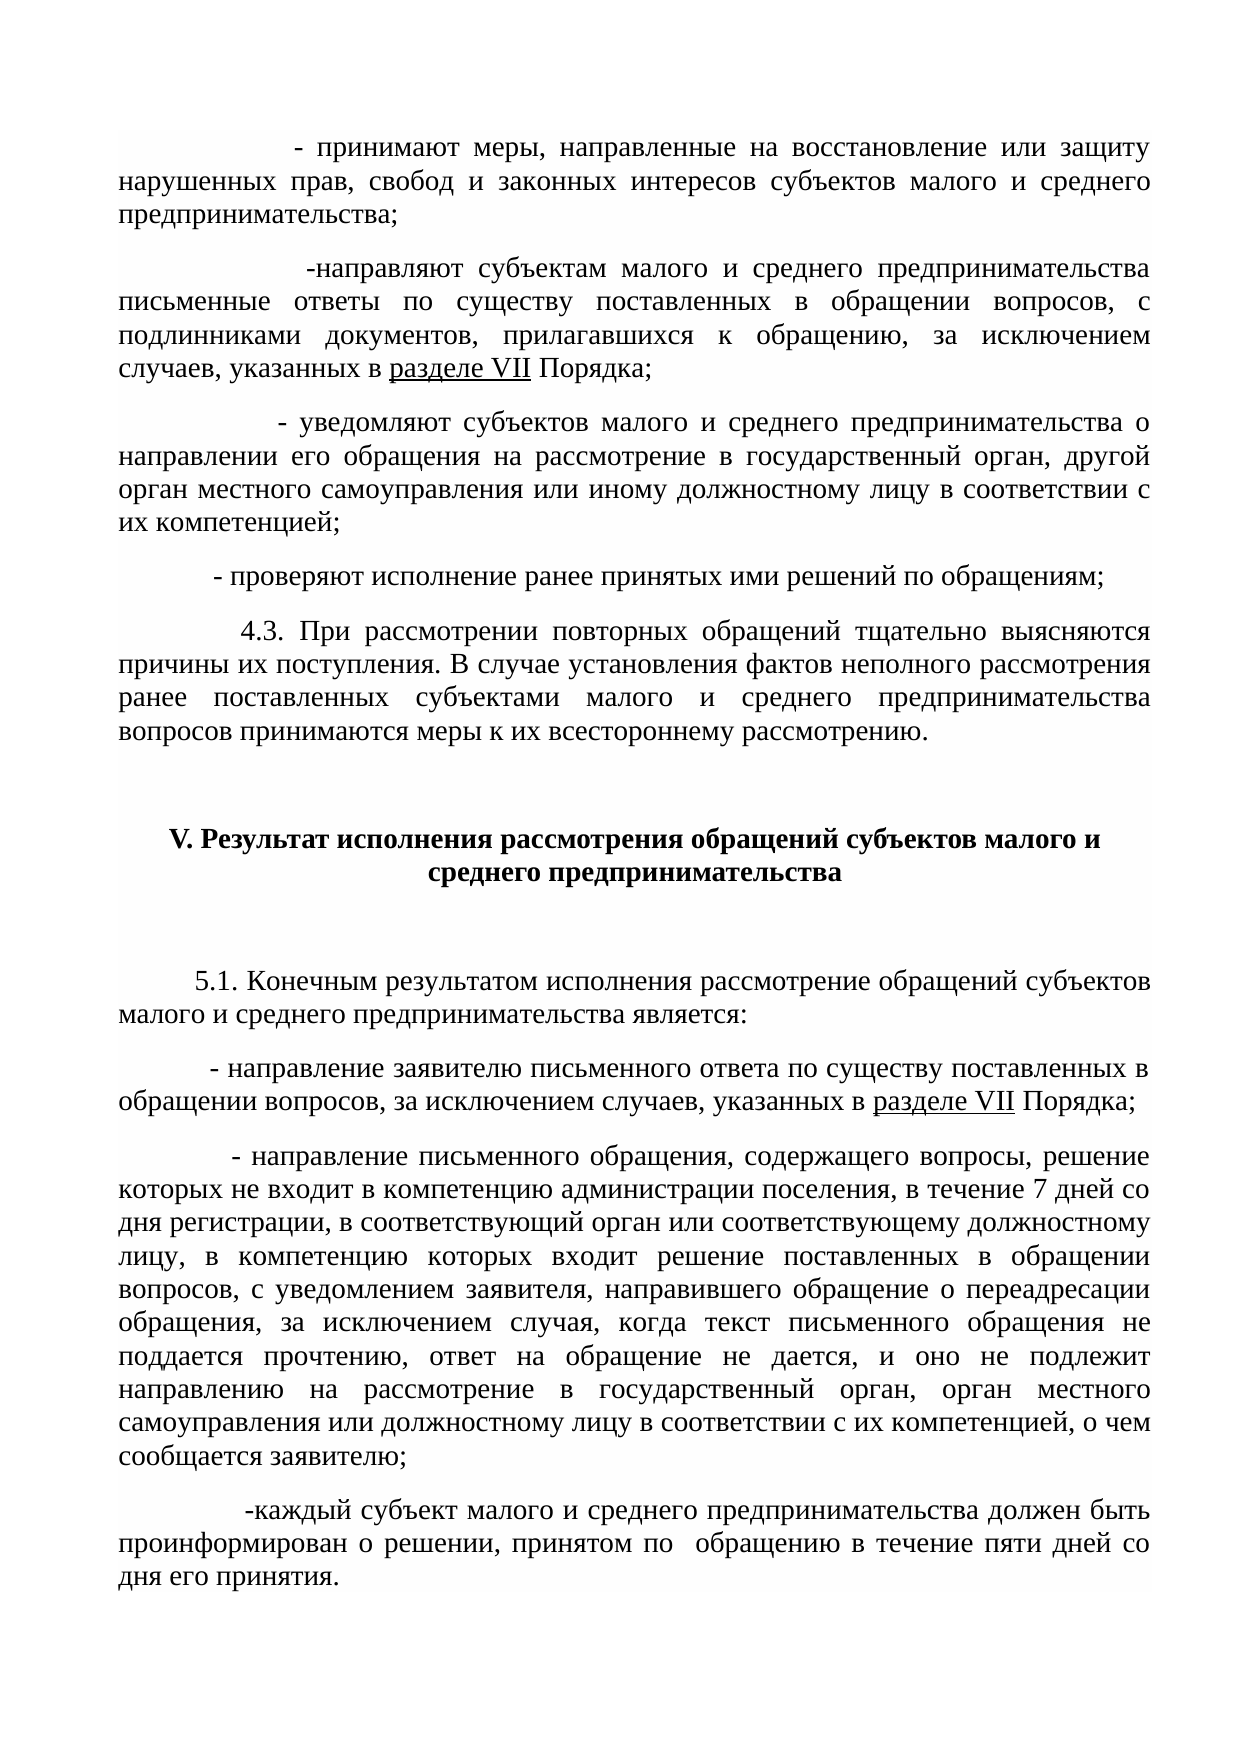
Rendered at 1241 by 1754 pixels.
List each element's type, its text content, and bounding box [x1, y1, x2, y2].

text - принимают меры, направленные на восстановление или защиту нарушенных прав, свобод и законных интересов субъектов малого и среднего предпринимательства; [118, 130, 1152, 230]
text -каждый субъект малого и среднего предпринимательства должен быть проинформирован о решении, принятом по обращению в течение пяти дней со дня его принятия. [118, 1492, 1152, 1592]
text - уведомляют субъектов малого и среднего предпринимательства о направлении его обращения на рассмотрение в государственный орган, другой орган местного самоуправления или иному должностному лицу в соответствии с их компетенцией; [118, 405, 1152, 538]
text 5.1. Конечным результатом исполнения рассмотрение обращений субъектов малого и среднего предпринимательства является: [118, 963, 1152, 1030]
text 4.3. При рассмотрении повторных обращений тщательно выясняются причины их поступления. В случае установления фактов неполного рассмотрения ранее поставленных субъектами малого и среднего предпринимательства вопросов принимаются меры к их всестороннему рассмотрению. [118, 613, 1152, 747]
text - проверяют исполнение ранее принятых ими решений по обращениям; [118, 559, 1152, 592]
text - направление письменного обращения, содержащего вопросы, решение которых не входит в компетенцию администрации поселения, в течение 7 дней со дня регистрации, в соответствующий орган или соответствующему должностному лицу, в компетенцию которых входит решение поставленных в обращении вопросов, с уведомлением заявителя, направившего обращение о переадресации обращения, за исключением случая, когда текст письменного обращения не поддается прочтению, ответ на обращение не дается, и оно не подлежит направлению на рассмотрение в государственный орган, орган местного самоуправления или должностному лицу в соответствии с их компетенцией, о чем сообщается заявителю; [118, 1138, 1152, 1472]
text -направляют субъектам малого и среднего предпринимательства письменные ответы по существу поставленных в обращении вопросов, с подлинниками документов, прилагавшихся к обращению, за исключением случаев, указанных в разделе VII Порядка; [118, 251, 1152, 384]
text - направление заявителю письменного ответа по существу поставленных в обращении вопросов, за исключением случаев, указанных в разделе VII Порядка; [118, 1051, 1152, 1117]
text V. Результат исполнения рассмотрения обращений субъектов малого и среднего предпринимательства [118, 822, 1152, 888]
